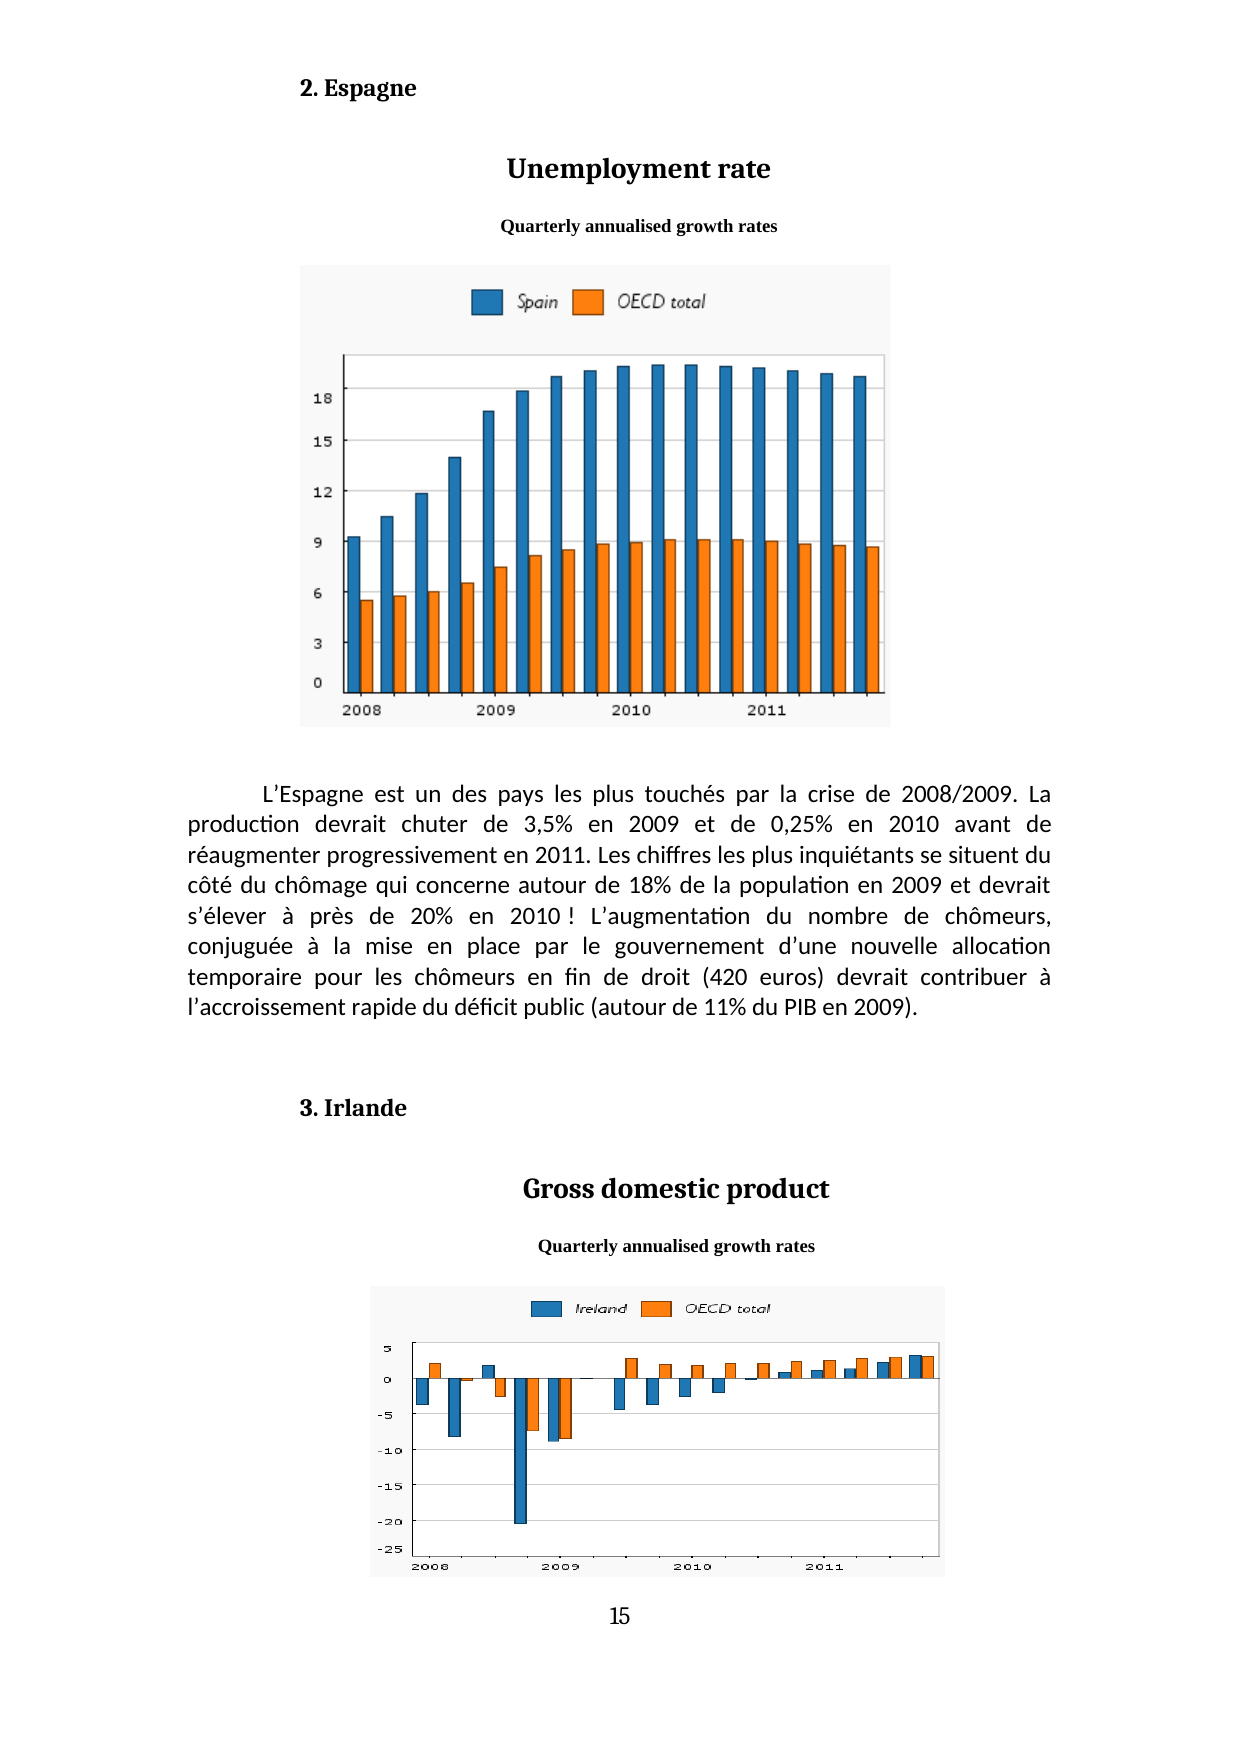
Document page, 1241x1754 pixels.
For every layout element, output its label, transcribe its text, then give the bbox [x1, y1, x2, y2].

picture [370, 1286, 945, 1577]
title Quarterly annualised growth rates [300, 1235, 1053, 1257]
picture [300, 265, 891, 727]
text Gross domestic product [300, 1173, 1053, 1206]
title Quarterly annualised growth rates [225, 215, 1053, 236]
text L’Espagne est un des pays les plus touchés par la crise de 2008/2009. La production devrait chuter de 3,5% en 2009 et de 0,25% en 2010 avant de réaugmenter progressivement en 2011. Les chiffres les plus inquiétants se situent du côté du chômage qui concerne autour de 18% de la population en 2009 et devrait s’élever à près de 20% en 2010 ! L’augmentation du nombre de chômeurs, conjuguée à la mise en place par le gouvernement d’une nouvelle allocation temporaire pour les chômeurs en fin de droit (420 euros) devrait contribuer à l’accroissement rapide du déficit public (autour de 11% du PIB en 2009). [187, 778, 1053, 1022]
text Unemployment rate [225, 152, 1053, 186]
text 3. Irlande [225, 1094, 1053, 1123]
text 2. Espagne [225, 74, 1053, 103]
